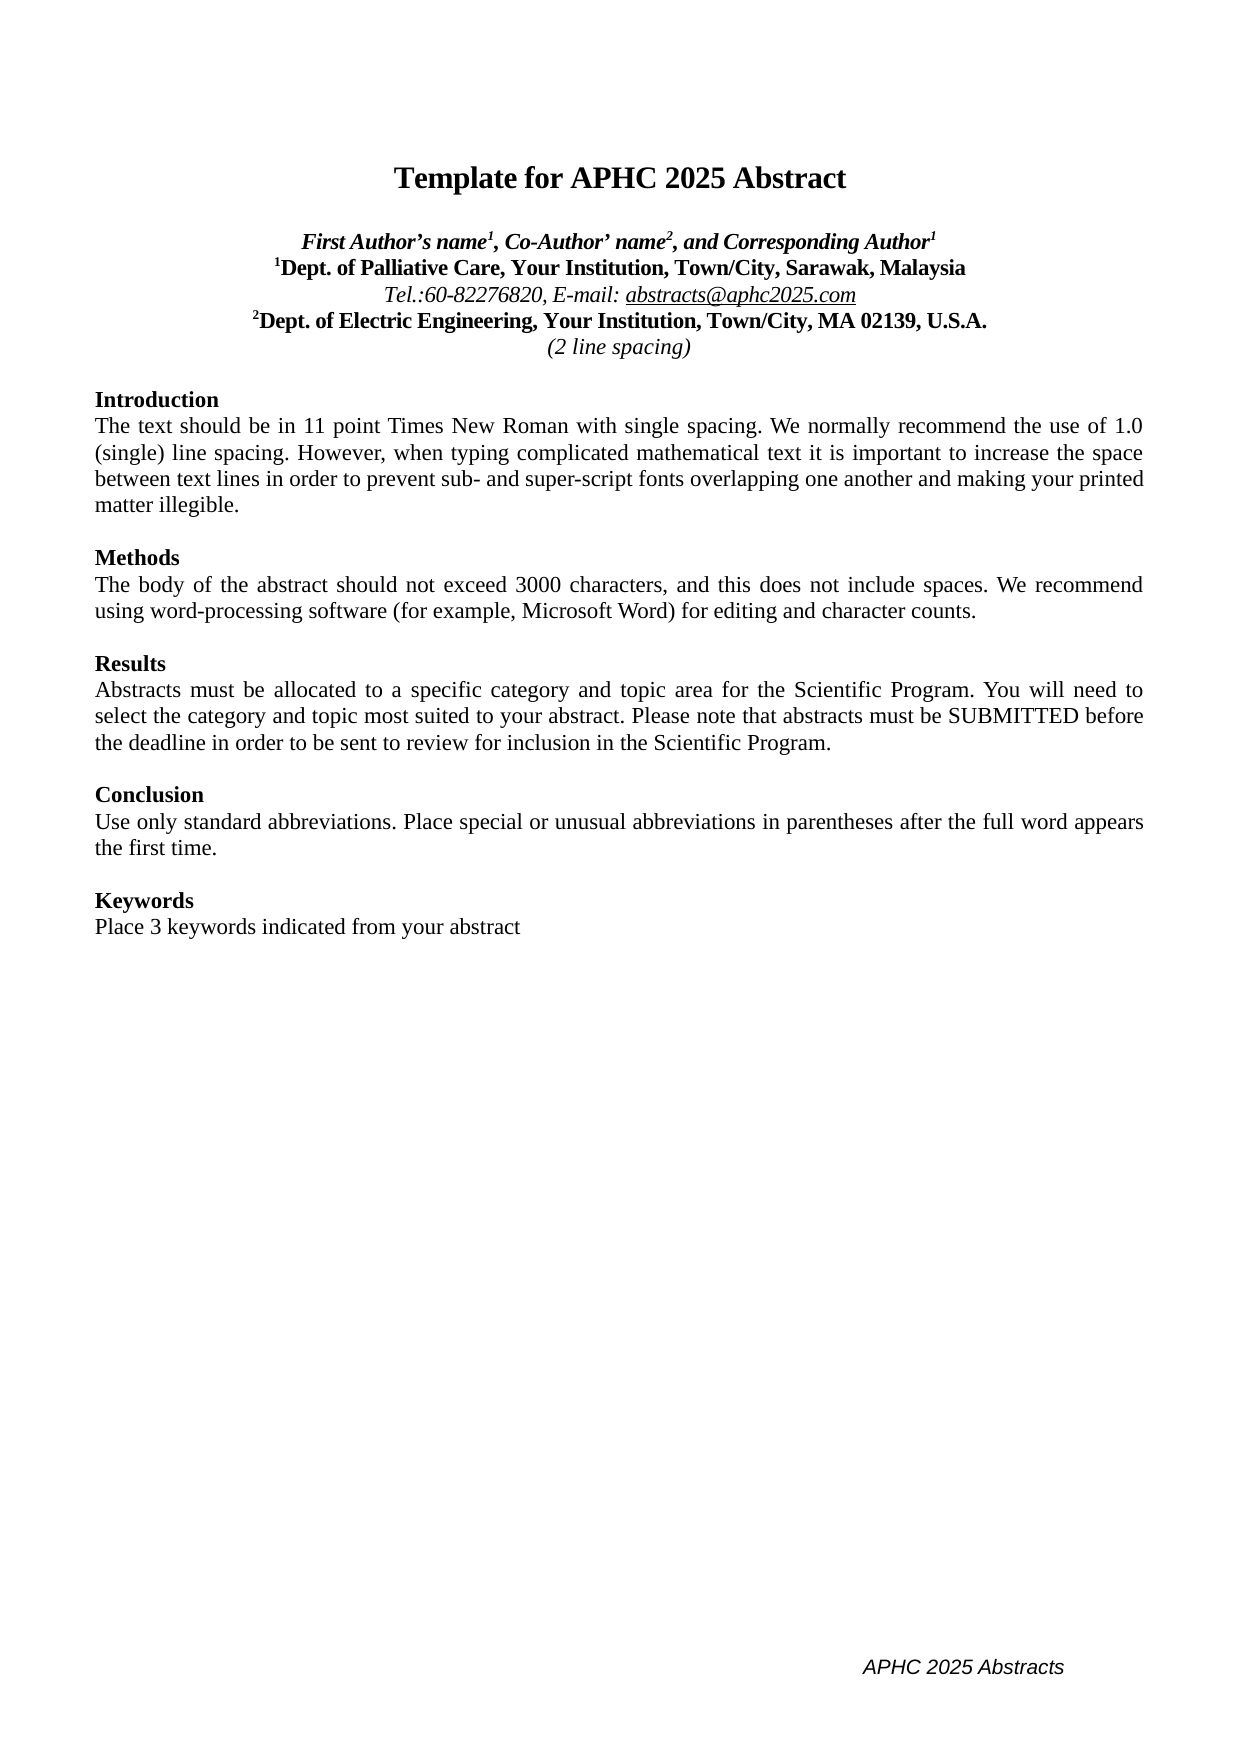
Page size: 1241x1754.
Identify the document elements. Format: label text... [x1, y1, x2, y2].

text Results [94, 650, 1146, 676]
text 1Dept. of Palliative Care, Your Institution, Town/City, Sarawak, Malaysia [94, 254, 1146, 281]
text (2 line spacing) [94, 333, 1146, 360]
text The text should be in 11 point Times New Roman with single spacing. We normally recommend the use of 1.0 (single) line spacing. However, when typing complicated mathematical text it is important to increase the space between text lines in order to prevent sub- and super-script fonts overlapping one another and making your printed matter illegible. [94, 412, 1146, 518]
text Keywords [94, 887, 1146, 913]
text Methods [94, 544, 1146, 571]
text First Author’s name1, Co-Author’ name2, and Corresponding Author1 [94, 228, 1146, 254]
text Introduction [94, 386, 1146, 412]
text The body of the abstract should not exceed 3000 characters, and this does not include spaces. We recommend using word-processing software (for example, Microsoft Word) for editing and character counts. [94, 571, 1146, 623]
text Abstracts must be allocated to a specific category and topic area for the Scientific Program. You will need to select the category and topic most suited to your abstract. Please note that abstracts must be SUBMITTED before the deadline in order to be sent to review for inclusion in the Scientific Program. [94, 676, 1146, 755]
text Conclusion [94, 781, 1146, 808]
text Place 3 keywords indicated from your abstract [94, 913, 1146, 939]
text Use only standard abbreviations. Place special or unusual abbreviations in parentheses after the full word appears the first time. [94, 808, 1146, 861]
title Template for APHC 2025 Abstract [94, 159, 1146, 195]
text 2Dept. of Electric Engineering, Your Institution, Town/City, MA 02139, U.S.A. [94, 307, 1146, 333]
text Tel.:60-82276820, E-mail: abstracts@aphc2025.com [94, 281, 1146, 307]
